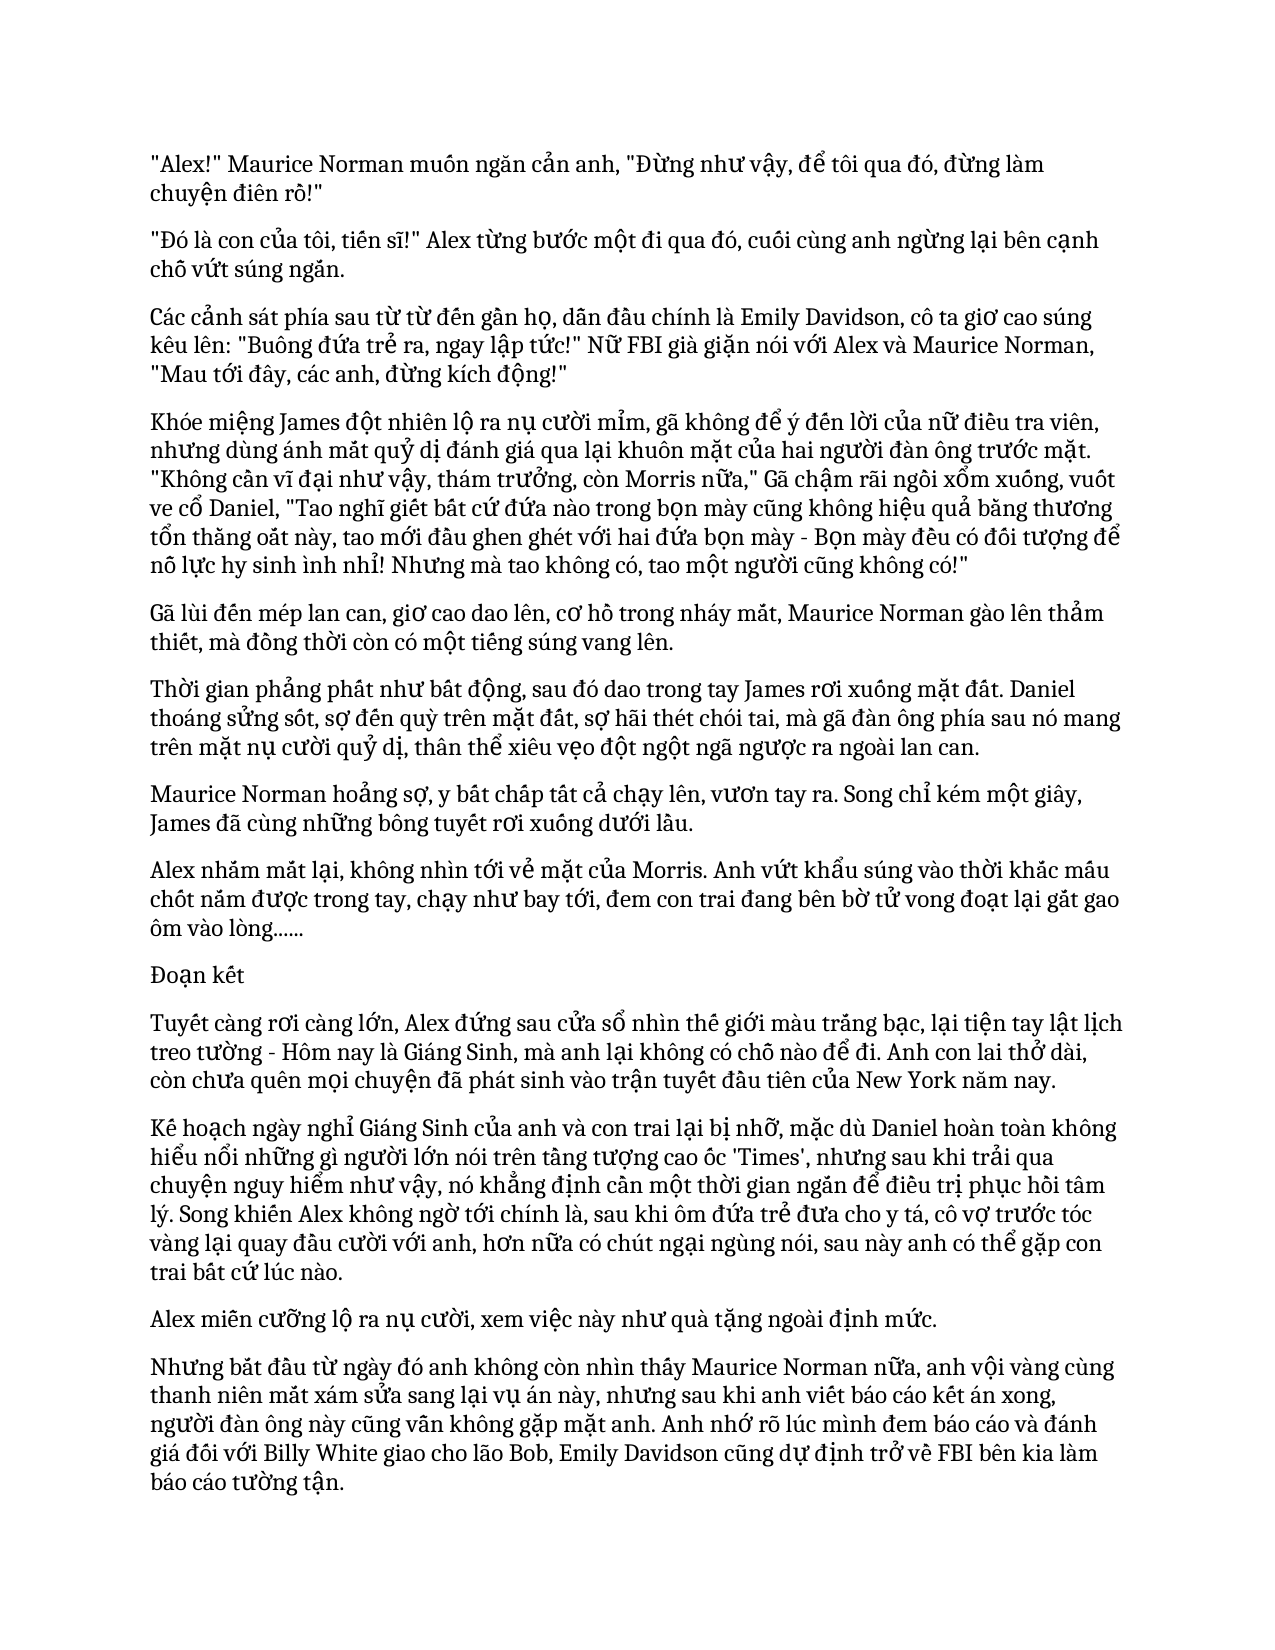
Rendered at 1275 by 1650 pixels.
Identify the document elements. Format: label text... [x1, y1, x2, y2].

text Nhưng bắt đầu từ ngày đó anh không còn nhìn thấy Maurice Norman nữa, anh vội vàng cùng thanh niên mắt xám sửa sang lại vụ án này, nhưng sau khi anh viết báo cáo kết án xong, người đàn ông này cũng vẫn không gặp mặt anh. Anh nhớ rõ lúc mình đem báo cáo và đánh giá đối với Billy White giao cho lão Bob, Emily Davidson cũng dự định trở về FBI bên kia làm báo cáo tường tận. [150, 1352, 1125, 1496]
text Alex nhắm mắt lại, không nhìn tới vẻ mặt của Morris. Anh vứt khẩu súng vào thời khắc mấu chốt nắm được trong tay, chạy như bay tới, đem con trai đang bên bờ tử vong đoạt lại gắt gao ôm vào lòng...... [150, 856, 1125, 942]
text "Alex!" Maurice Norman muốn ngăn cản anh, "Đừng như vậy, để tôi qua đó, đừng làm chuyện điên rồ!" [150, 150, 1125, 207]
text Đoạn kết [150, 961, 1125, 990]
text Khóe miệng James đột nhiên lộ ra nụ cười mỉm, gã không để ý đến lời của nữ điều tra viên, nhưng dùng ánh mắt quỷ dị đánh giá qua lại khuôn mặt của hai người đàn ông trước mặt. "Không cần vĩ đại như vậy, thám trưởng, còn Morris nữa," Gã chậm rãi ngồi xổm xuống, vuốt ve cổ Daniel, "Tao nghĩ giết bất cứ đứa nào trong bọn mày cũng không hiệu quả bằng thương tổn thằng oắt này, tao mới đầu ghen ghét với hai đứa bọn mày - Bọn mày đều có đối tượng để nỗ lực hy sinh ình nhỉ! Nhưng mà tao không có, tao một người cũng không có!" [150, 407, 1125, 580]
text Gã lùi đến mép lan can, giơ cao dao lên, cơ hồ trong nháy mắt, Maurice Norman gào lên thảm thiết, mà đồng thời còn có một tiếng súng vang lên. [150, 599, 1125, 656]
text Tuyết càng rơi càng lớn, Alex đứng sau cửa sổ nhìn thế giới màu trắng bạc, lại tiện tay lật lịch treo tường - Hôm nay là Giáng Sinh, mà anh lại không có chỗ nào để đi. Anh con lai thở dài, còn chưa quên mọi chuyện đã phát sinh vào trận tuyết đầu tiên của New York năm nay. [150, 1009, 1125, 1095]
text "Đó là con của tôi, tiến sĩ!" Alex từng bước một đi qua đó, cuối cùng anh ngừng lại bên cạnh chỗ vứt súng ngắn. [150, 226, 1125, 284]
text Alex miễn cưỡng lộ ra nụ cười, xem việc này như quà tặng ngoài định mức. [150, 1305, 1125, 1334]
text Kế hoạch ngày nghỉ Giáng Sinh của anh và con trai lại bị nhỡ, mặc dù Daniel hoàn toàn không hiểu nổi những gì người lớn nói trên tầng tượng cao ốc 'Times', nhưng sau khi trải qua chuyện nguy hiểm như vậy, nó khẳng định cần một thời gian ngắn để điều trị phục hồi tâm lý. Song khiến Alex không ngờ tới chính là, sau khi ôm đứa trẻ đưa cho y tá, cô vợ trước tóc vàng lại quay đầu cười với anh, hơn nữa có chút ngại ngùng nói, sau này anh có thể gặp con trai bất cứ lúc nào. [150, 1114, 1125, 1286]
text Các cảnh sát phía sau từ từ đến gần họ, dẫn đầu chính là Emily Davidson, cô ta giơ cao súng kêu lên: "Buông đứa trẻ ra, ngay lập tức!" Nữ FBI già giặn nói với Alex và Maurice Norman, "Mau tới đây, các anh, đừng kích động!" [150, 302, 1125, 389]
text Thời gian phảng phất như bất động, sau đó dao trong tay James rơi xuống mặt đất. Daniel thoáng sửng sốt, sợ đến quỳ trên mặt đất, sợ hãi thét chói tai, mà gã đàn ông phía sau nó mang trên mặt nụ cười quỷ dị, thân thể xiêu vẹo đột ngột ngã ngược ra ngoài lan can. [150, 675, 1125, 761]
text Maurice Norman hoảng sợ, y bất chấp tất cả chạy lên, vươn tay ra. Song chỉ kém một giây, James đã cùng những bông tuyết rơi xuống dưới lầu. [150, 780, 1125, 837]
